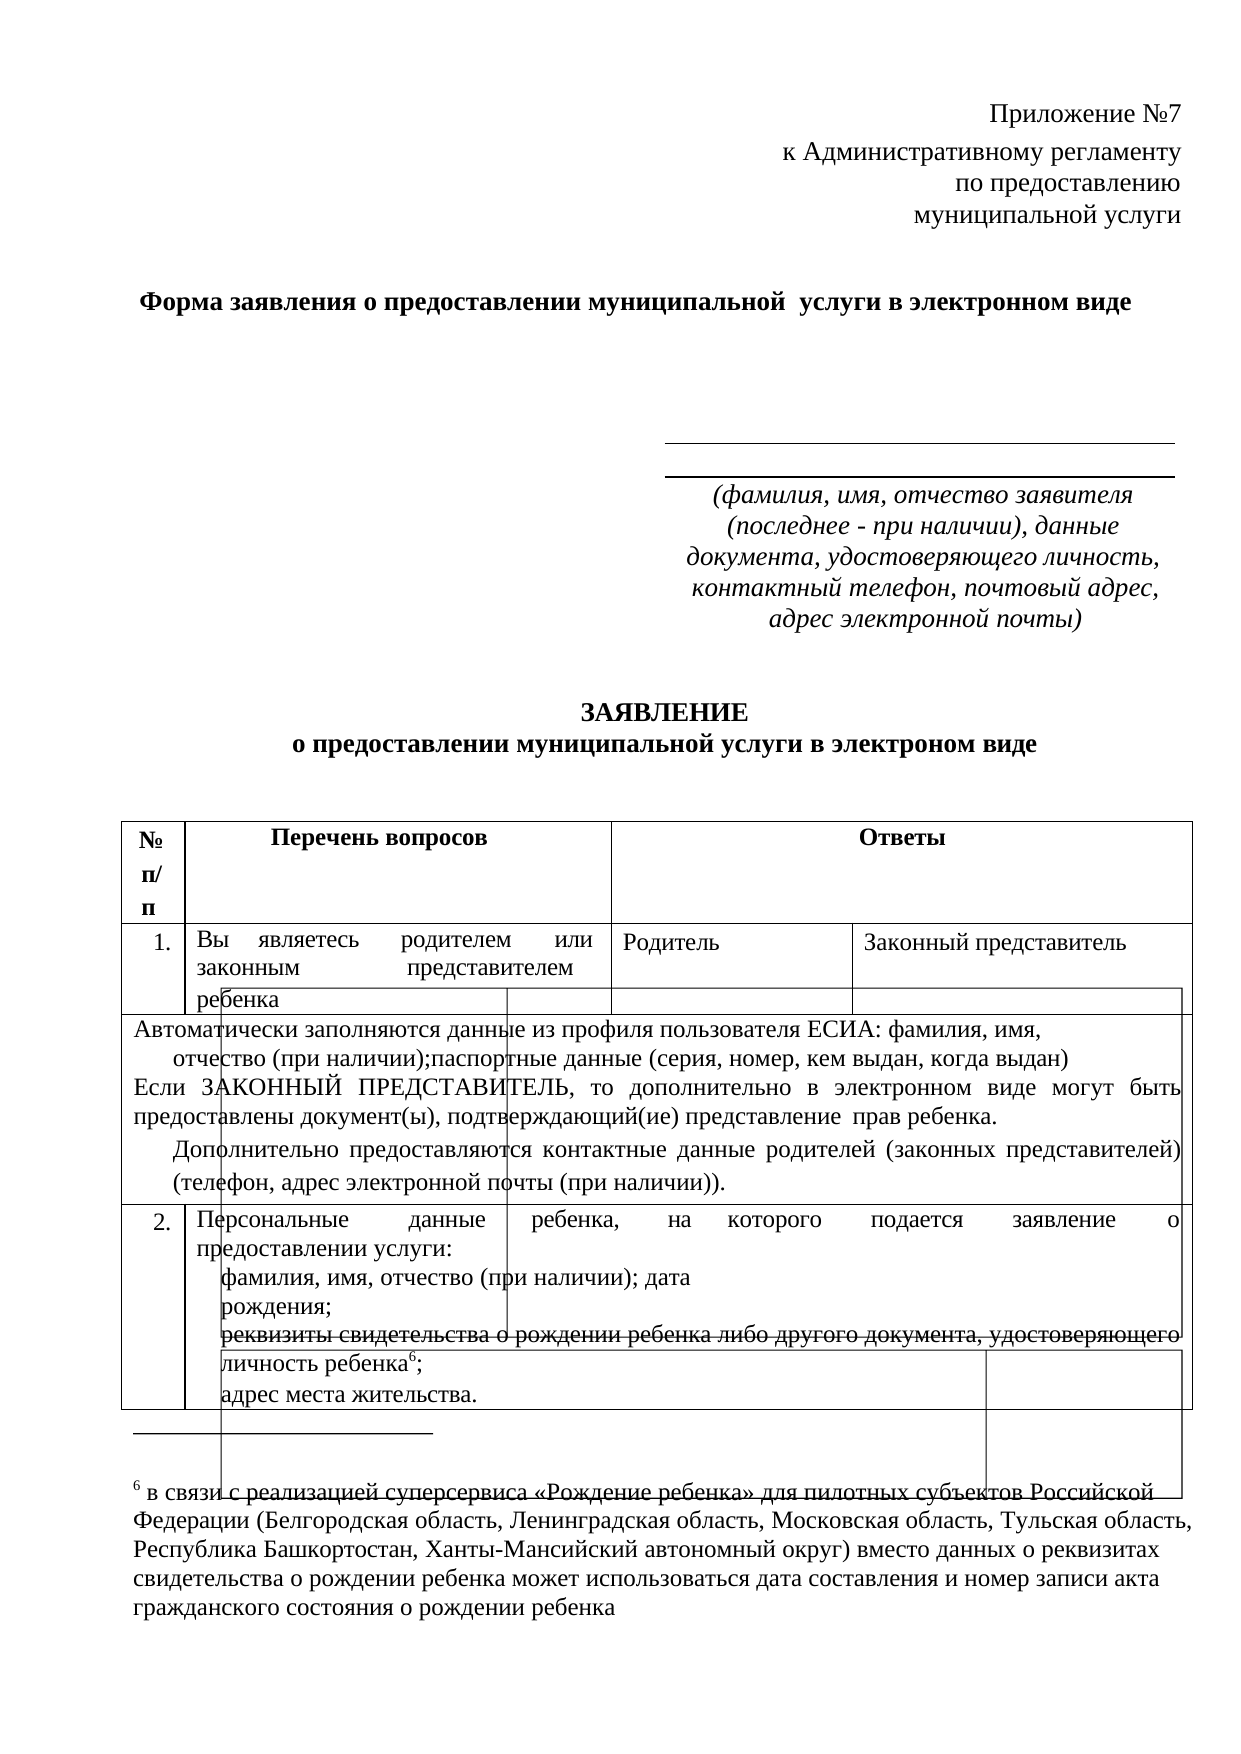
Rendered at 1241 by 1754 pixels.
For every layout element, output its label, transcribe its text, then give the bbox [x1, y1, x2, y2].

text муниципальной услуги [133, 197, 1181, 231]
table_cell Родитель [612, 924, 852, 1013]
table_cell Законный представитель [853, 924, 1192, 1013]
table_header Ответы [612, 822, 1192, 923]
text о предоставлении муниципальной услуги в электроном виде [138, 727, 1191, 758]
table_cell Персональные данные ребенка, на которого подается заявление о предоставлении услуги: фамилия, имя, отчество (при наличии); дата рождения; реквизиты свидетельства о рождении ребенка либо другого документа, удостоверяющего личность ребенка6; адрес места жительства. [186, 1205, 1192, 1409]
table_cell 2. [122, 1205, 184, 1409]
table_header № п/ п [122, 822, 184, 923]
text ЗАЯВЛЕНИЕ [138, 696, 1191, 727]
text (фамилия, имя, отчество заявителя (последнее - при наличии), данные документа, удостоверяющего личность, [669, 476, 1177, 571]
table_header Перечень вопросов [186, 822, 611, 923]
table_cell Вы являетесь родителем или законным представителем ребенка [186, 924, 611, 1013]
table_cell 1. [122, 924, 184, 1013]
text Форма заявления о предоставлении муниципальной услуги в электронном виде [139, 285, 1178, 316]
text контактный телефон, почтовый адрес, адрес электронной почты) [671, 571, 1180, 634]
text Приложение №7 [721, 97, 1182, 128]
table_cell Автоматически заполняются данные из профиля пользователя ЕСИА: фамилия, имя, отчество (при наличии);паспортные данные (серия, номер, кем выдан, когда выдан) Если ЗАКОННЫЙ ПРЕДСТАВИТЕЛЬ, то дополнительно в электронном виде могут быть предоставлены документ(ы), подтверждающий(ие) представление прав ребенка. Дополнительно предоставляются контактные данные родителей (законных представителей) (телефон, адрес электронной почты (при наличии)). [122, 1015, 1192, 1203]
text 6 в связи с реализацией суперсервиса «Рождение ребенка» для пилотных субъектов Российской Федерации (Белгородская область, Ленинградская область, Московская область, Тульская область, Республика Башкортостан, Ханты-Мансийский автономный округ) вместо данных о реквизитах свидетельства о рождении ребенка может использоваться дата составления и номер записи акта гражданского состояния о рождении ребенка [133, 1477, 1217, 1620]
text к Административному регламенту по предоставлению [721, 135, 1182, 197]
